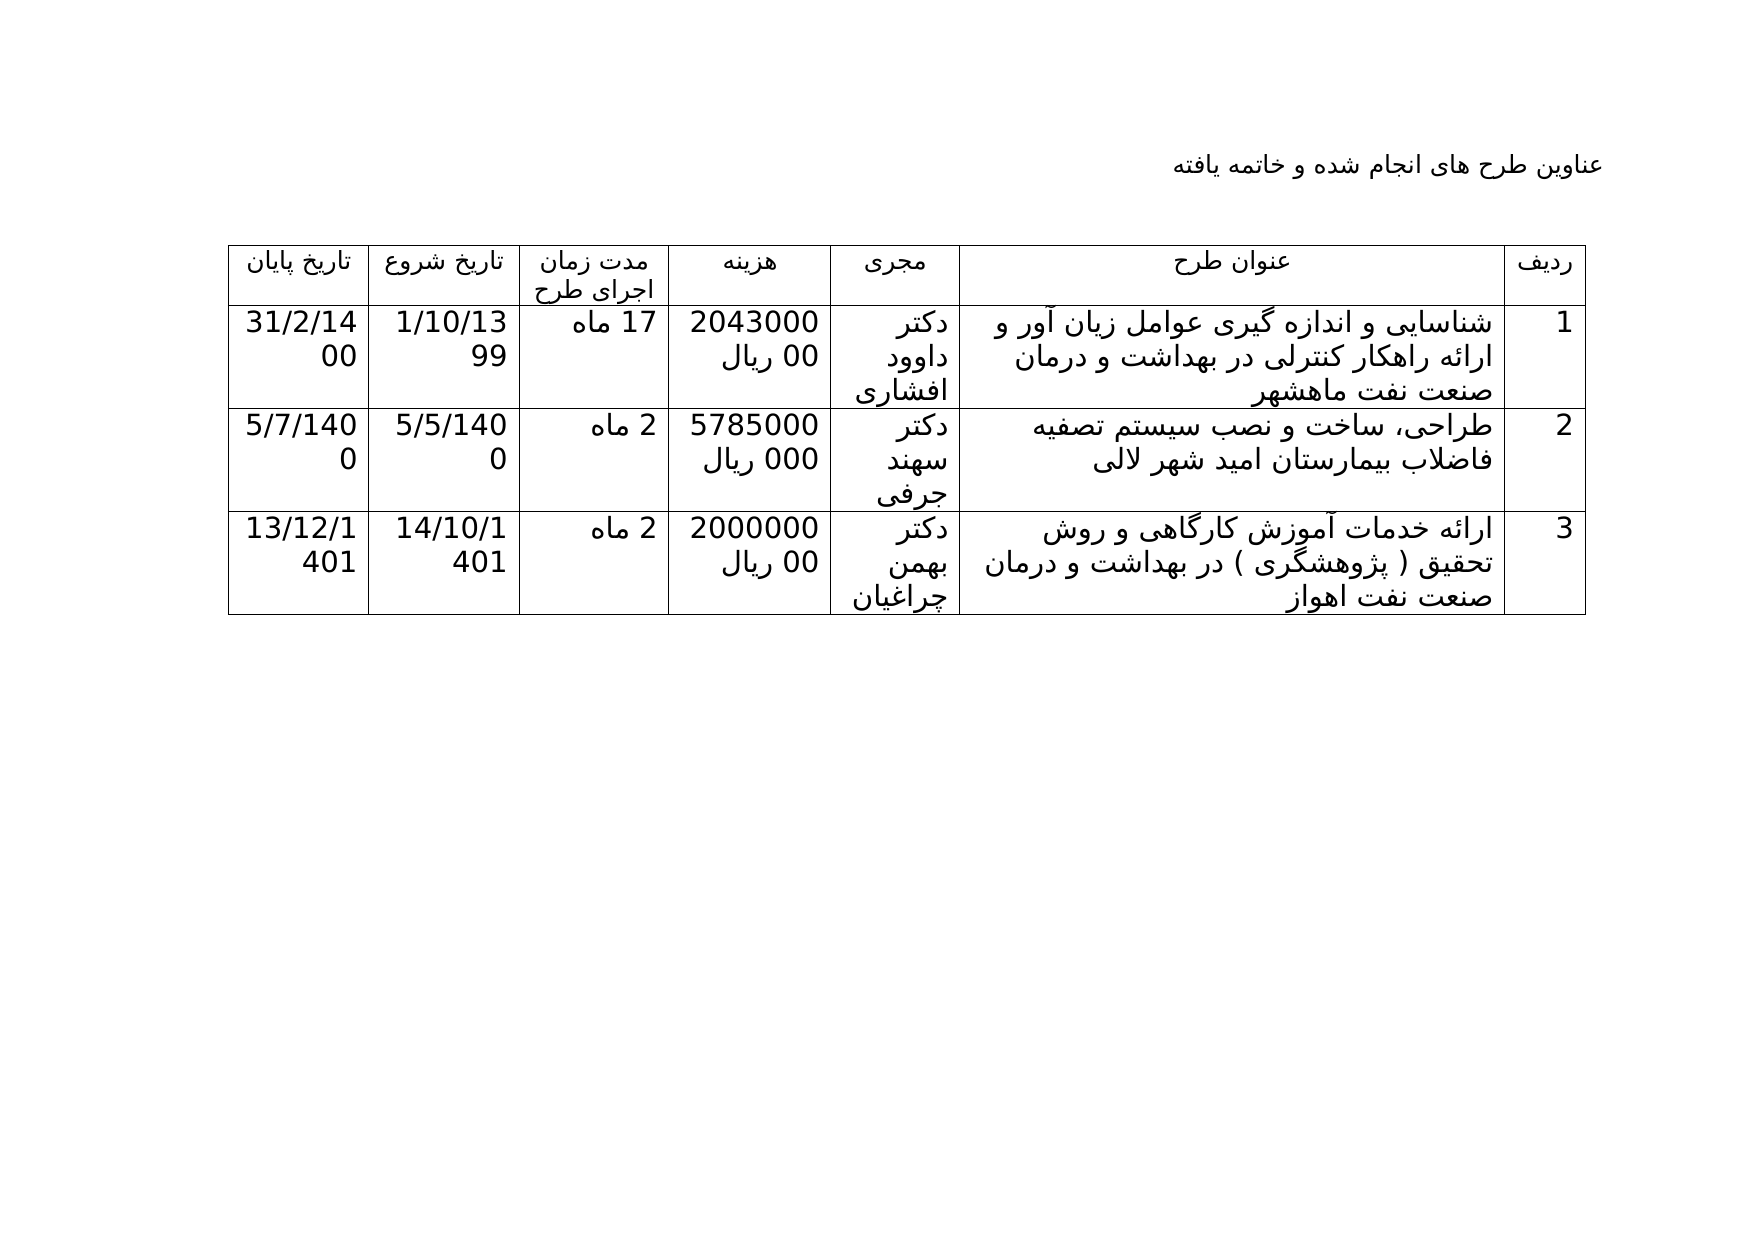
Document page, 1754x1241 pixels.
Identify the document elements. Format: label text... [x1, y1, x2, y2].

table_cell 2 ماه [520, 512, 668, 613]
table_cell 31/2/1400 [229, 306, 368, 408]
table_header مجری [831, 246, 959, 305]
table_header عنوان طرح [960, 246, 1504, 305]
table_cell دکتر سهند جرفی [831, 409, 959, 511]
table_cell 2 [1505, 409, 1585, 511]
table_cell 5/7/1400 [229, 409, 368, 511]
table_cell شناسایی و اندازه گیری عوامل زیان آور و ارائه راهکار کنترلی در بهداشت و درمان صنعت نفت ماهشهر [960, 306, 1504, 408]
table_header تاریخ شروع [369, 246, 519, 305]
table_cell دکتر بهمن چراغیان [831, 512, 959, 613]
table_header هزینه [669, 246, 830, 305]
table_cell 17 ماه [520, 306, 668, 408]
text عناوین طرح های انجام شده و خاتمه یافته [150, 150, 1604, 179]
table_cell 1 [1505, 306, 1585, 408]
table_cell 2 ماه [520, 409, 668, 511]
table_cell 5/5/1400 [369, 409, 519, 511]
table_header تاریخ پایان [229, 246, 368, 305]
table_cell 200000000 ریال [669, 512, 830, 613]
table_cell 13/12/1401 [229, 512, 368, 613]
table_cell 14/10/1401 [369, 512, 519, 613]
table_cell 204300000 ریال [669, 306, 830, 408]
table_cell 1/10/1399 [369, 306, 519, 408]
table_cell طراحی، ساخت و نصب سیستم تصفیه فاضلاب بیمارستان امید شهر لالی [960, 409, 1504, 511]
table_cell ارائه خدمات آموزش کارگاهی و روش تحقیق ( پژوهشگری ) در بهداشت و درمان صنعت نفت اهواز [960, 512, 1504, 613]
table_cell 5785000000 ریال [669, 409, 830, 511]
table_cell 3 [1505, 512, 1585, 613]
table_header مدت زمان اجرای طرح [520, 246, 668, 305]
table_cell دکتر داوود افشاری [831, 306, 959, 408]
table_header ردیف [1505, 246, 1585, 305]
